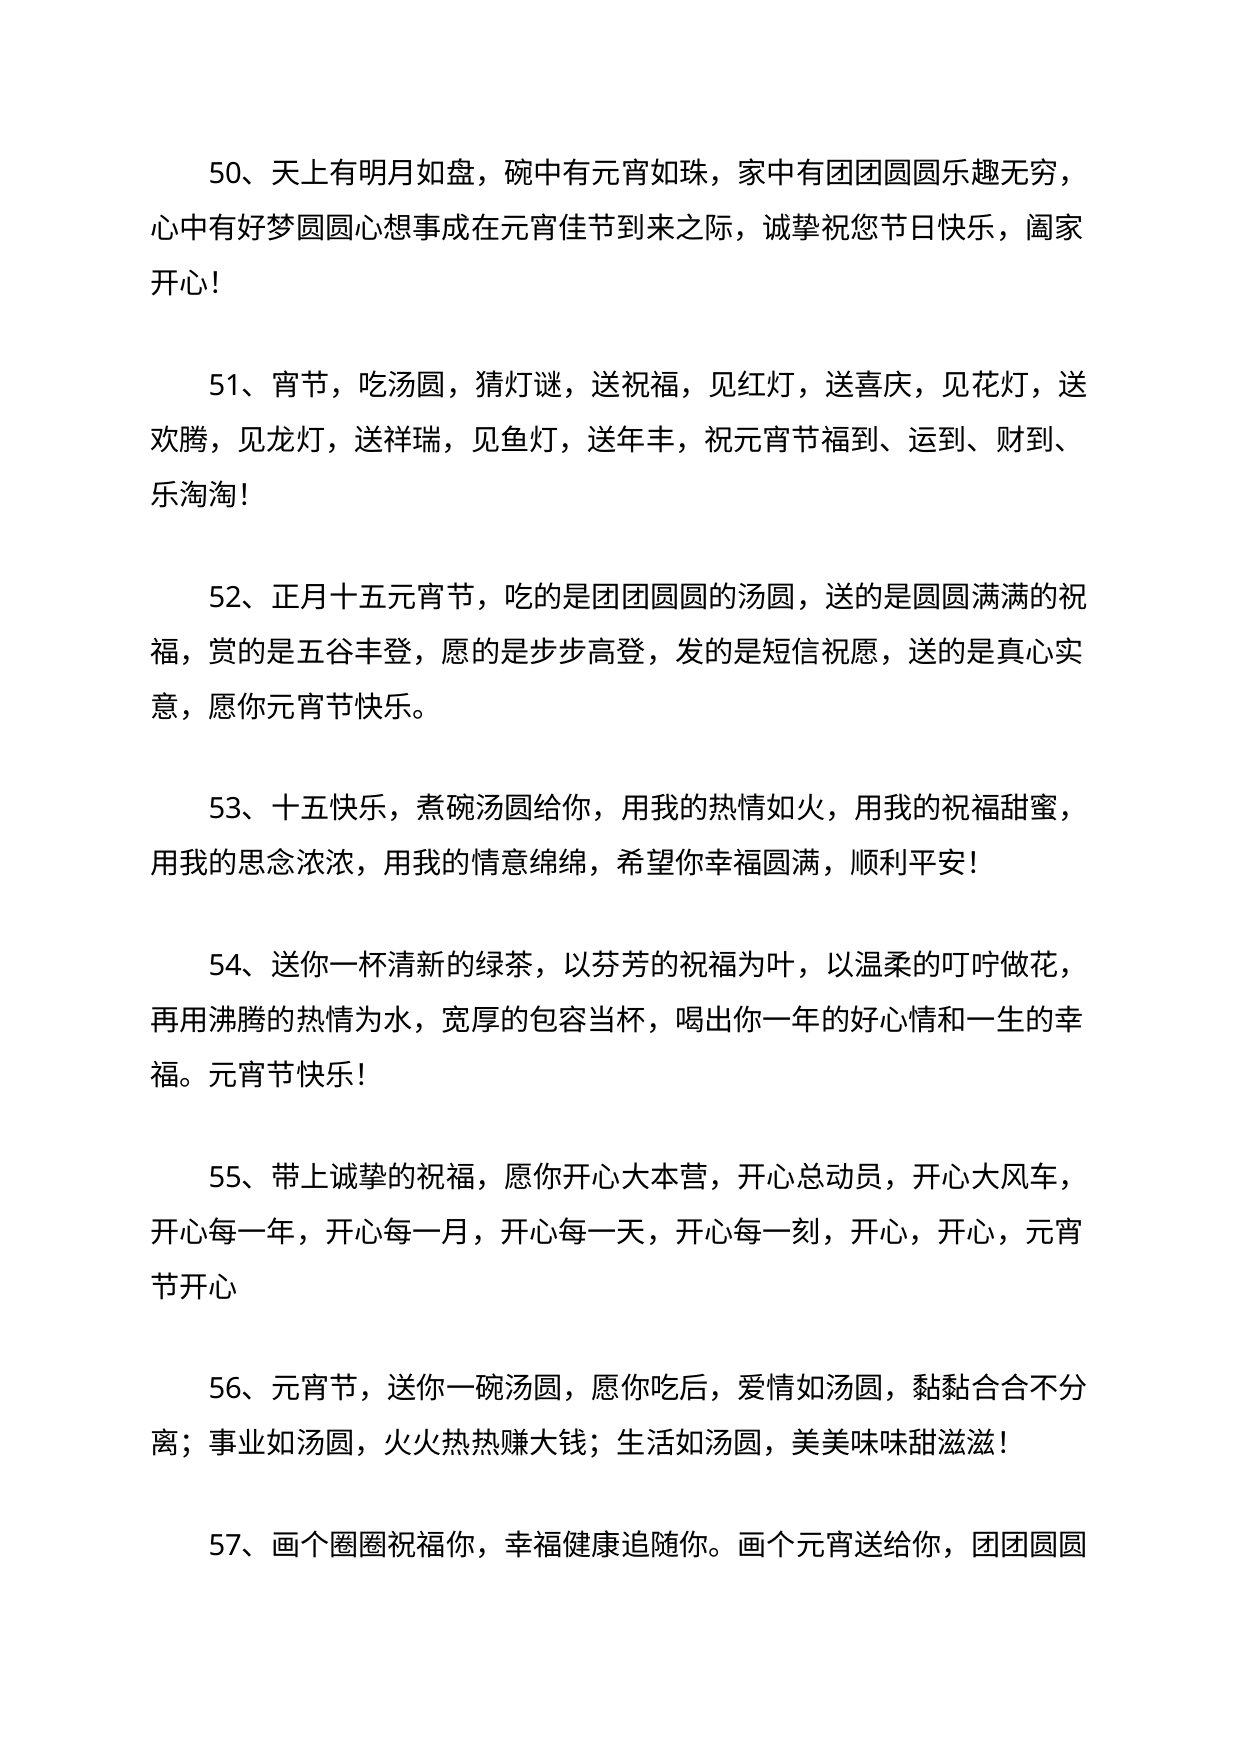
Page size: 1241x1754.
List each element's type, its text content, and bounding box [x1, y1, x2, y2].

text 55、带上诚挚的祝福，愿你开心大本营，开心总动员，开心大风车，开心每一年，开心每一月，开心每一天，开心每一刻，开心，开心，元宵节开心 [150, 1153, 1090, 1306]
text 54、送你一杯清新的绿茶，以芬芳的祝福为叶，以温柔的叮咛做花，再用沸腾的热情为水，宽厚的包容当杯，喝出你一年的好心情和一生的幸福。元宵节快乐！ [150, 942, 1090, 1094]
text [150, 1522, 1090, 1564]
text 56、元宵节，送你一碗汤圆，愿你吃后，爱情如汤圆，黏黏合合不分离；事业如汤圆，火火热热赚大钱；生活如汤圆，美美味味甜滋滋！ [150, 1365, 1090, 1462]
text 52、正月十五元宵节，吃的是团团圆圆的汤圆，送的是圆圆满满的祝福，赏的是五谷丰登，愿的是步步高登，发的是短信祝愿，送的是真心实意，愿你元宵节快乐。 [150, 573, 1090, 726]
text 50、天上有明月如盘，碗中有元宵如珠，家中有团团圆圆乐趣无穷，心中有好梦圆圆心想事成在元宵佳节到来之际，诚挚祝您节日快乐，阖家开心！ [150, 150, 1090, 302]
text 53、十五快乐，煮碗汤圆给你，用我的热情如火，用我的祝福甜蜜，用我的思念浓浓，用我的情意绵绵，希望你幸福圆满，顺利平安！ [150, 785, 1090, 882]
text 51、宵节，吃汤圆，猜灯谜，送祝福，见红灯，送喜庆，见花灯，送欢腾，见龙灯，送祥瑞，见鱼灯，送年丰，祝元宵节福到、运到、财到、乐淘淘！ [150, 362, 1090, 514]
